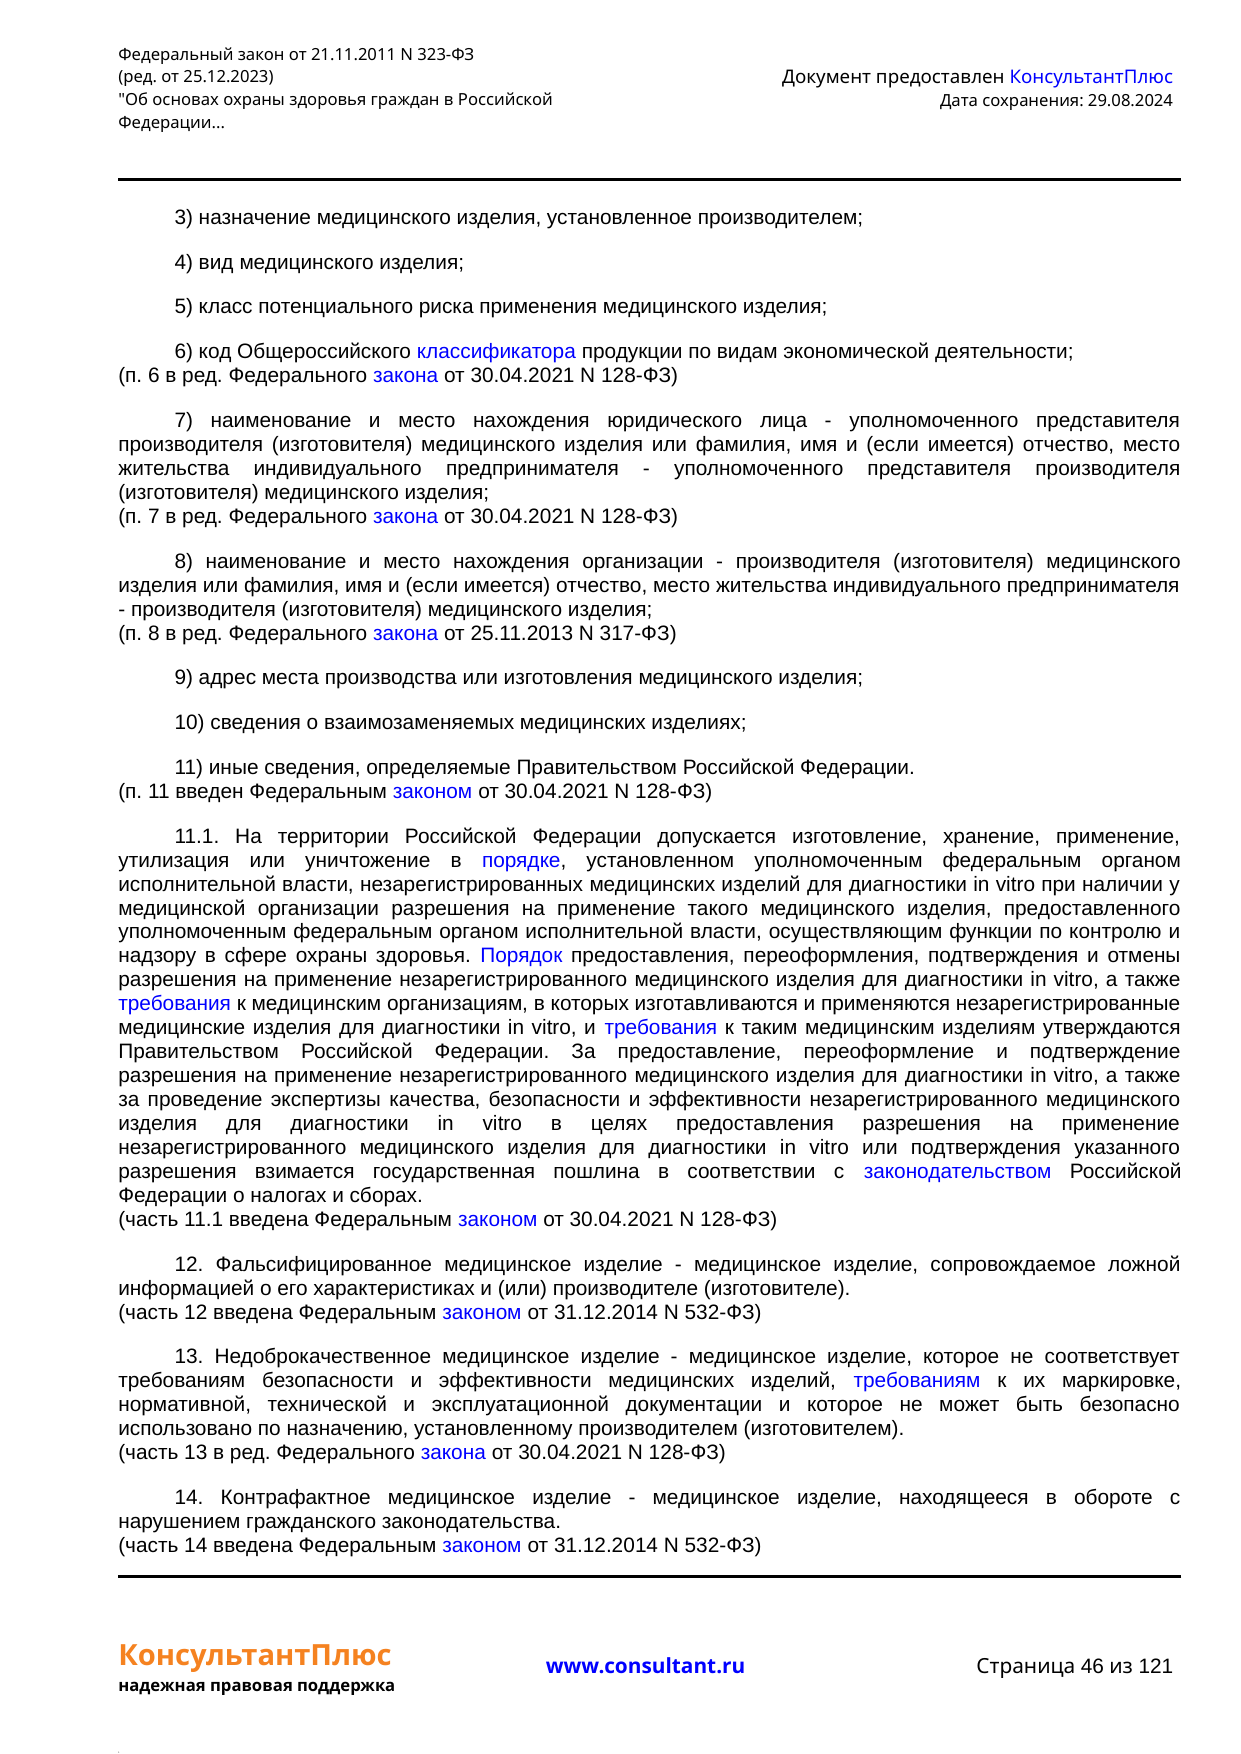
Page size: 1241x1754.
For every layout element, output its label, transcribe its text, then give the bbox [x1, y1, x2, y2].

text 5) класс потенциального риска применения медицинского изделия; [118, 294, 1181, 318]
text (часть 14 введена Федеральным законом от 31.12.2014 N 532-ФЗ) [118, 1533, 1181, 1557]
text 10) сведения о взаимозаменяемых медицинских изделиях; [118, 710, 1181, 734]
text (п. 6 в ред. Федерального закона от 30.04.2021 N 128-ФЗ) [118, 363, 1181, 387]
text 4) вид медицинского изделия; [118, 249, 1181, 273]
text 11) иные сведения, определяемые Правительством Российской Федерации. [118, 755, 1181, 779]
text 6) код Общероссийского классификатора продукции по видам экономической деятельности; [118, 339, 1181, 363]
text 11.1. На территории Российской Федерации допускается изготовление, хранение, применение, утилизация или уничтожение в порядке, установленном уполномоченным федеральным органом исполнительной власти, незарегистрированных медицинских изделий для диагностики in vitro при наличии у медицинской организации разрешения на применение такого медицинского изделия, предоставленного уполномоченным федеральным органом исполнительной власти, осуществляющим функции по контролю и надзору в сфере охраны здоровья. Порядок предоставления, переоформления, подтверждения и отмены разрешения на применение незарегистрированного медицинского изделия для диагностики in vitro, а также требования к медицинским организациям, в которых изготавливаются и применяются незарегистрированные медицинские изделия для диагностики in vitro, и требования к таким медицинским изделиям утверждаются Правительством Российской Федерации. За предоставление, переоформление и подтверждение разрешения на применение незарегистрированного медицинского изделия для диагностики in vitro, а также за проведение экспертизы качества, безопасности и эффективности незарегистрированного медицинского изделия для диагностики in vitro в целях предоставления разрешения на применение незарегистрированного медицинского изделия для диагностики in vitro или подтверждения указанного разрешения взимается государственная пошлина в соответствии с законодательством Российской Федерации о налогах и сборах. [118, 823, 1181, 1207]
text 12. Фальсифицированное медицинское изделие - медицинское изделие, сопровождаемое ложной информацией о его характеристиках и (или) производителе (изготовителе). [118, 1252, 1181, 1299]
text 8) наименование и место нахождения организации - производителя (изготовителя) медицинского изделия или фамилия, имя и (если имеется) отчество, место жительства индивидуального предпринимателя - производителя (изготовителя) медицинского изделия; [118, 548, 1181, 620]
text (п. 7 в ред. Федерального закона от 30.04.2021 N 128-ФЗ) [118, 504, 1181, 528]
text (часть 11.1 введена Федеральным законом от 30.04.2021 N 128-ФЗ) [118, 1207, 1181, 1231]
text 7) наименование и место нахождения юридического лица - уполномоченного представителя производителя (изготовителя) медицинского изделия или фамилия, имя и (если имеется) отчество, место жительства индивидуального предпринимателя - уполномоченного представителя производителя (изготовителя) медицинского изделия; [118, 408, 1181, 504]
text 3) назначение медицинского изделия, установленное производителем; [118, 205, 1181, 229]
text (п. 11 введен Федеральным законом от 30.04.2021 N 128-ФЗ) [118, 779, 1181, 803]
text (часть 12 введена Федеральным законом от 31.12.2014 N 532-ФЗ) [118, 1299, 1181, 1323]
text 13. Недоброкачественное медицинское изделие - медицинское изделие, которое не соответствует требованиям безопасности и эффективности медицинских изделий, требованиям к их маркировке, нормативной, технической и эксплуатационной документации и которое не может быть безопасно использовано по назначению, установленному производителем (изготовителем). [118, 1344, 1181, 1440]
text (п. 8 в ред. Федерального закона от 25.11.2013 N 317-ФЗ) [118, 620, 1181, 644]
text 9) адрес места производства или изготовления медицинского изделия; [118, 665, 1181, 689]
text 14. Контрафактное медицинское изделие - медицинское изделие, находящееся в обороте с нарушением гражданского законодательства. [118, 1485, 1181, 1533]
text (часть 13 в ред. Федерального закона от 30.04.2021 N 128-ФЗ) [118, 1440, 1181, 1464]
